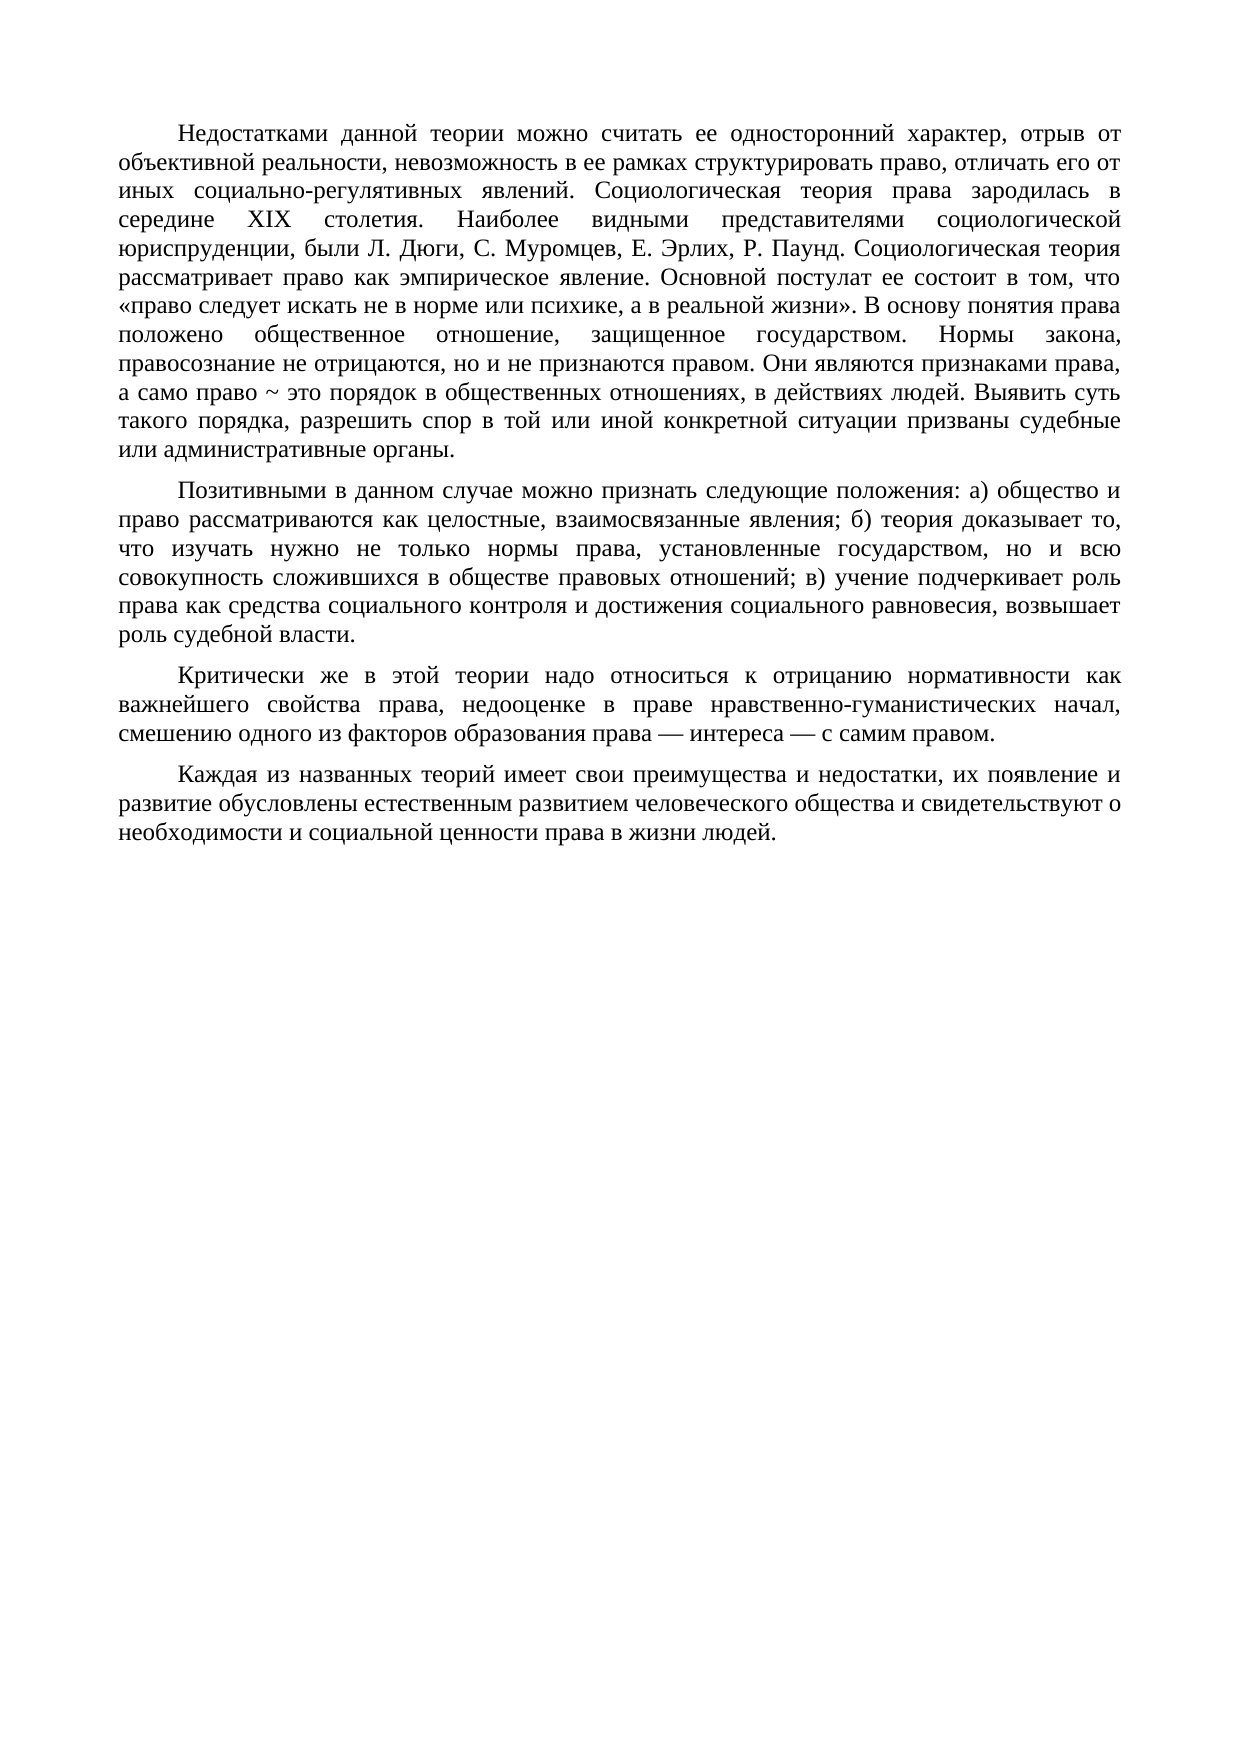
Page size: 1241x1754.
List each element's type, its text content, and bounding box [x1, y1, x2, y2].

text Недостатками данной теории можно считать ее односторонний характер, отрыв от объективной реальности, невозможность в ее рамках структурировать право, отличать его от иных социально-регулятивных явлений. Социологическая теория права зародилась в середине XIX столетия. Наиболее видными представителями социологической юриспруденции, были Л. Дюги, С. Муромцев, Е. Эрлих, Р. Паунд. Социологическая теория рассматривает право как эмпирическое явление. Основной постулат ее состоит в том, что «право следует искать не в норме или психике, а в реальной жизни». В основу понятия права положено общественное отношение, защищенное государством. Нормы закона, правосознание не отрицаются, но и не признаются правом. Они являются признаками права, а само право ~ это порядок в общественных отношениях, в действиях людей. Выявить суть такого порядка, разрешить спор в той или иной конкретной ситуации призваны судебные или административные органы. [118, 118, 1122, 463]
text Критически же в этой теории надо относиться к отрицанию нормативности как важнейшего свойства права, недооценке в праве нравственно-гуманистических начал, смешению одного из факторов образования права — интереса — с самим правом. [118, 661, 1122, 747]
text Позитивными в данном случае можно признать следующие положения: а) общество и право рассматриваются как целостные, взаимосвязанные явления; б) теория доказывает то, что изучать нужно не только нормы права, установленные государством, но и всю совокупность сложившихся в обществе правовых отношений; в) учение подчеркивает роль права как средства социального контроля и достижения социального равновесия, возвышает роль судебной власти. [118, 476, 1122, 648]
text Каждая из названных теорий имеет свои преимущества и недостатки, их появление и развитие обусловлены естественным развитием человеческого общества и свидетельствуют о необходимости и социальной ценности права в жизни людей. [118, 759, 1122, 846]
